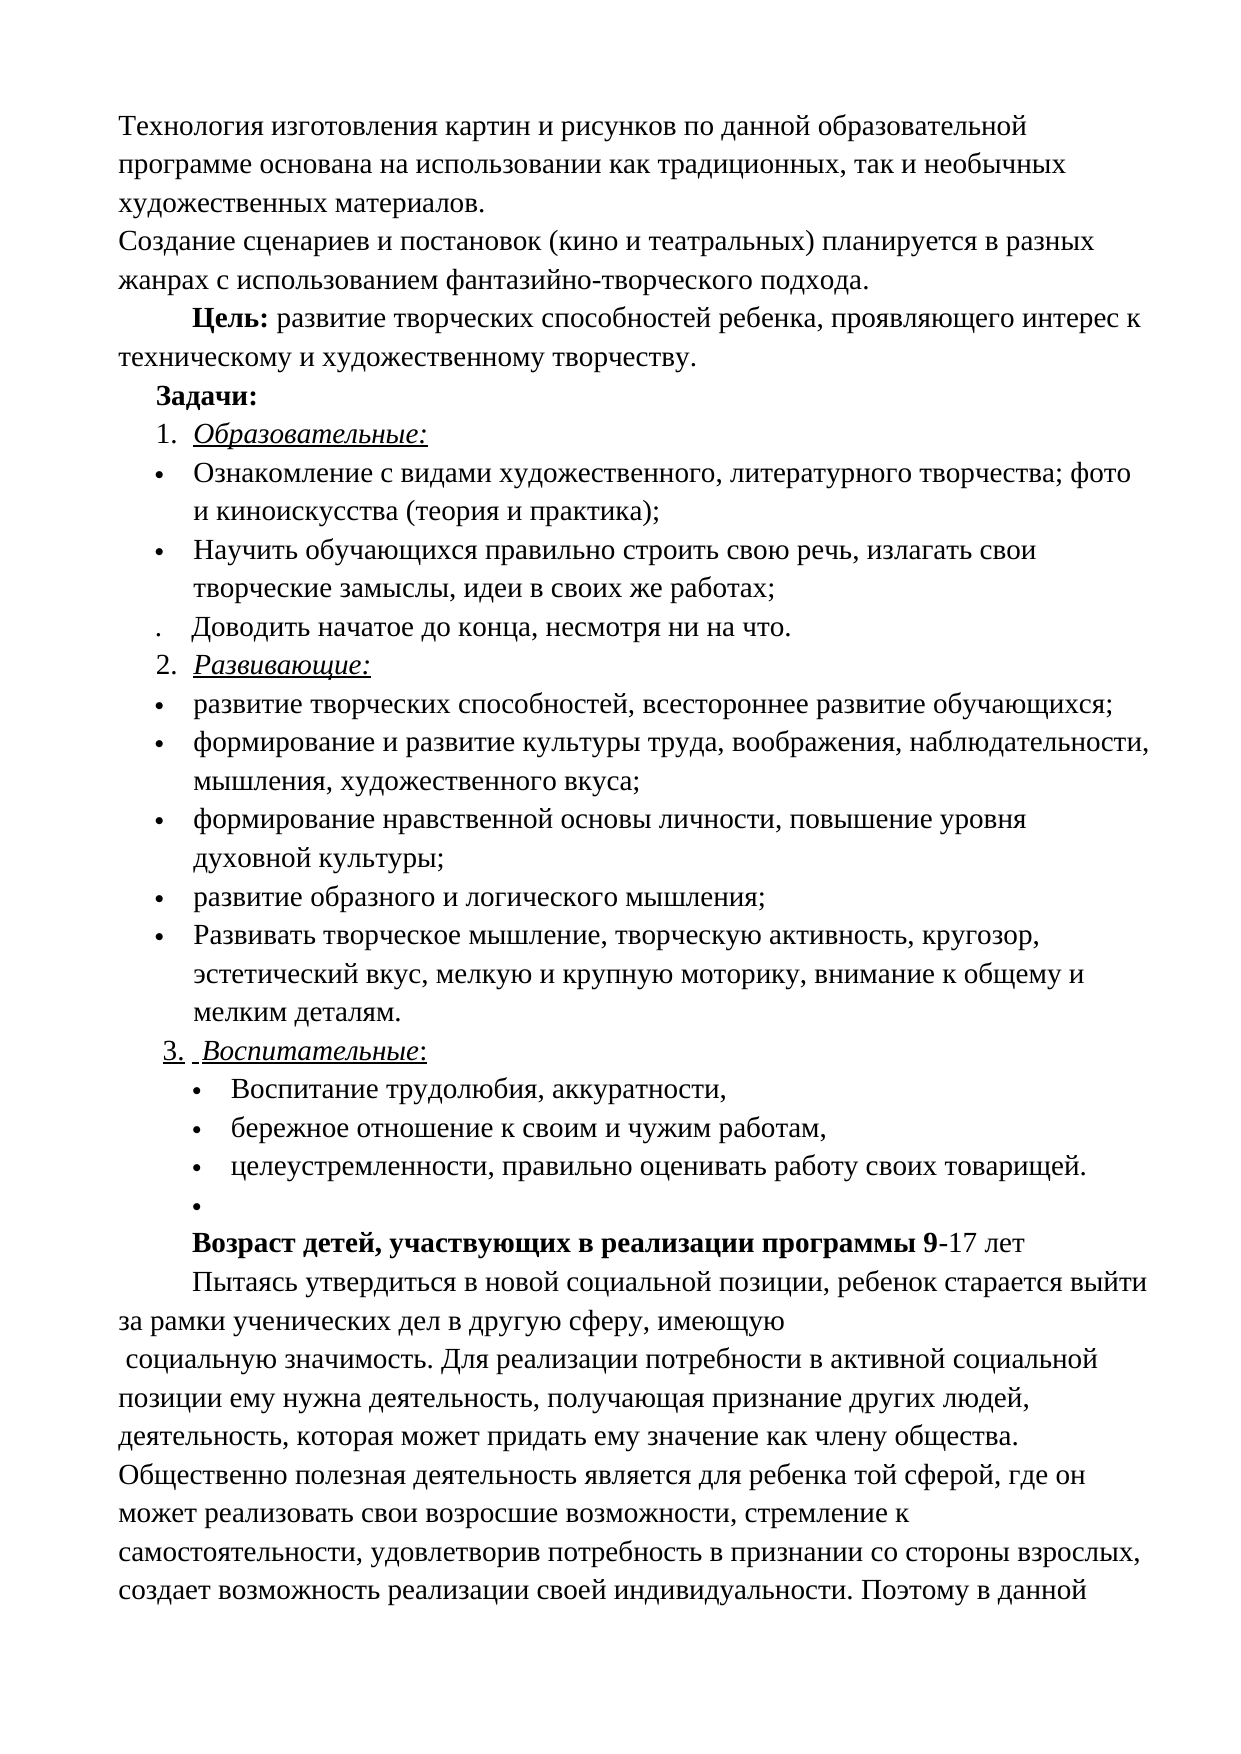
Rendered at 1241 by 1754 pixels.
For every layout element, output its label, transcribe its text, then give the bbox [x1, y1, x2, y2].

list Ознакомление с видами художественного, литературного творчества; фото и киноискусства (теория и практика); [156, 455, 1152, 527]
text . Доводить начатое до конца, несмотря ни на что. [118, 609, 1152, 642]
list развитие образного и логического мышления; [156, 879, 1152, 912]
list Воспитание трудолюбия, аккуратности, [193, 1071, 1152, 1105]
list Развивать творческое мышление, творческую активность, кругозор, эстетический вкус, мелкую и крупную моторику, внимание к общему и мелким деталям. [156, 917, 1152, 1028]
list формирование и развитие культуры труда, воображения, наблюдательности, мышления, художественного вкуса; [156, 724, 1152, 797]
list формирование нравственной основы личности, повышение уровня духовной культуры; [156, 802, 1152, 874]
text Задачи: [118, 378, 1152, 411]
list Образовательные: [156, 416, 1152, 450]
text Технология изготовления картин и рисунков по данной образовательной программе основана на использовании как традиционных, так и необычных художественных материалов. [118, 108, 1152, 218]
list Научить обучающихся правильно строить свою речь, излагать свои творческие замыслы, идеи в своих же работах; [156, 532, 1152, 604]
text Создание сценариев и постановок (кино и театральных) планируется в разных жанрах с использованием фантазийно-творческого подхода. [118, 223, 1152, 296]
text 3. Воспитательные: [162, 1033, 1152, 1066]
list бережное отношение к своим и чужим работам, [193, 1110, 1152, 1143]
text Пытаясь утвердиться в новой социальной позиции, ребенок старается выйти за рамки ученических дел в другую сферу, имеющую [118, 1264, 1152, 1336]
text техническому и художественному творчеству. [118, 339, 1152, 373]
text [118, 1341, 1152, 1606]
list развитие творческих способностей, всестороннее развитие обучающихся; [156, 686, 1152, 719]
text Цель: развитие творческих способностей ребенка, проявляющего интерес к [118, 301, 1152, 334]
text Возраст детей, участвующих в реализации программы 9-17 лет [118, 1226, 1152, 1259]
list Развивающие: [156, 647, 1152, 681]
list целеустремленности, правильно оценивать работу своих товарищей. [193, 1148, 1152, 1182]
